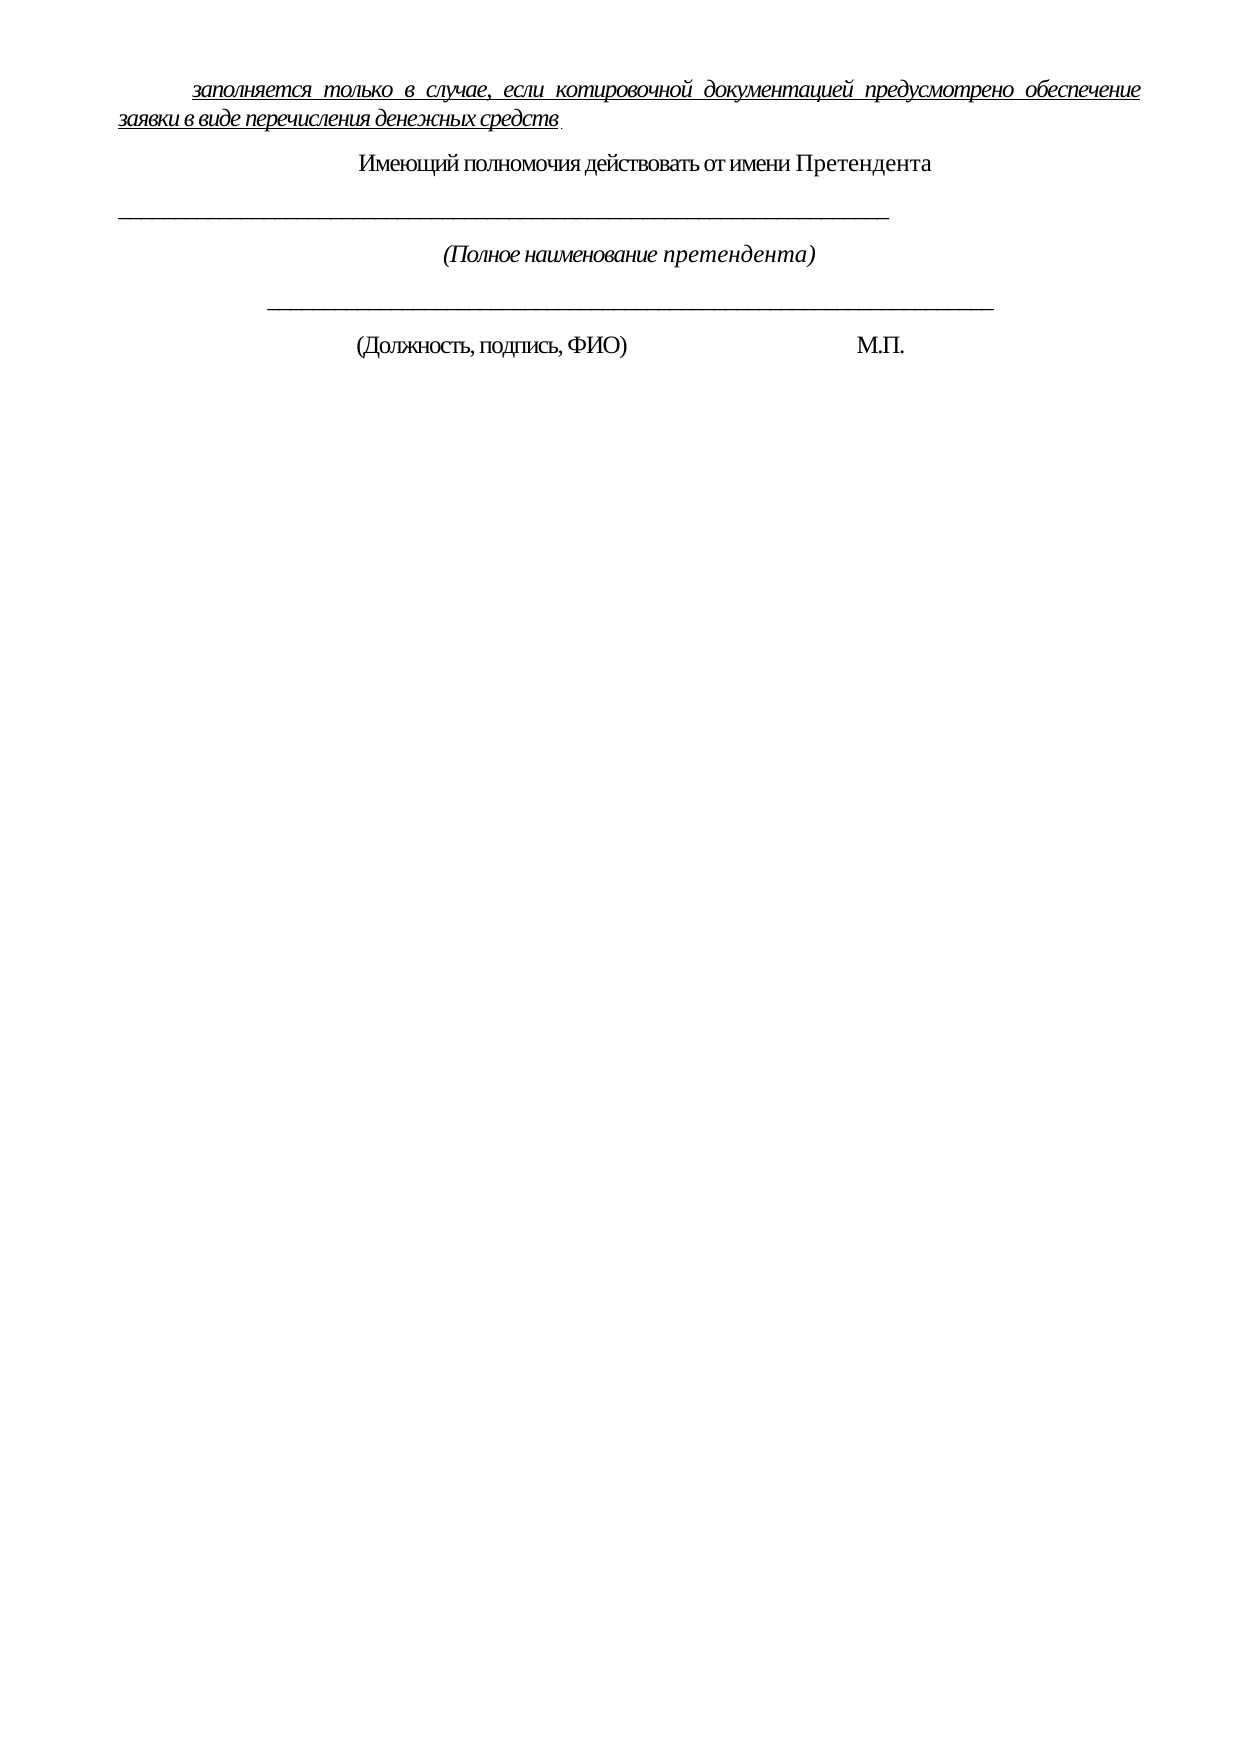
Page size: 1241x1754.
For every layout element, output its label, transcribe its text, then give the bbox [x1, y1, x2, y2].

text Имеющий полномочия действовать от имени Претендента [118, 148, 1144, 177]
text _________________________________________________________________ [118, 284, 1144, 313]
text _____________________________________________________________________ [118, 193, 1144, 222]
text (Полное наименование претендента) [118, 239, 1144, 268]
text (Должность, подпись, ФИО) М.П. [118, 330, 1144, 358]
text заполняется только в случае, если котировочной документацией предусмотрено обеспечение заявки в виде перечисления денежных средств [118, 74, 1144, 131]
